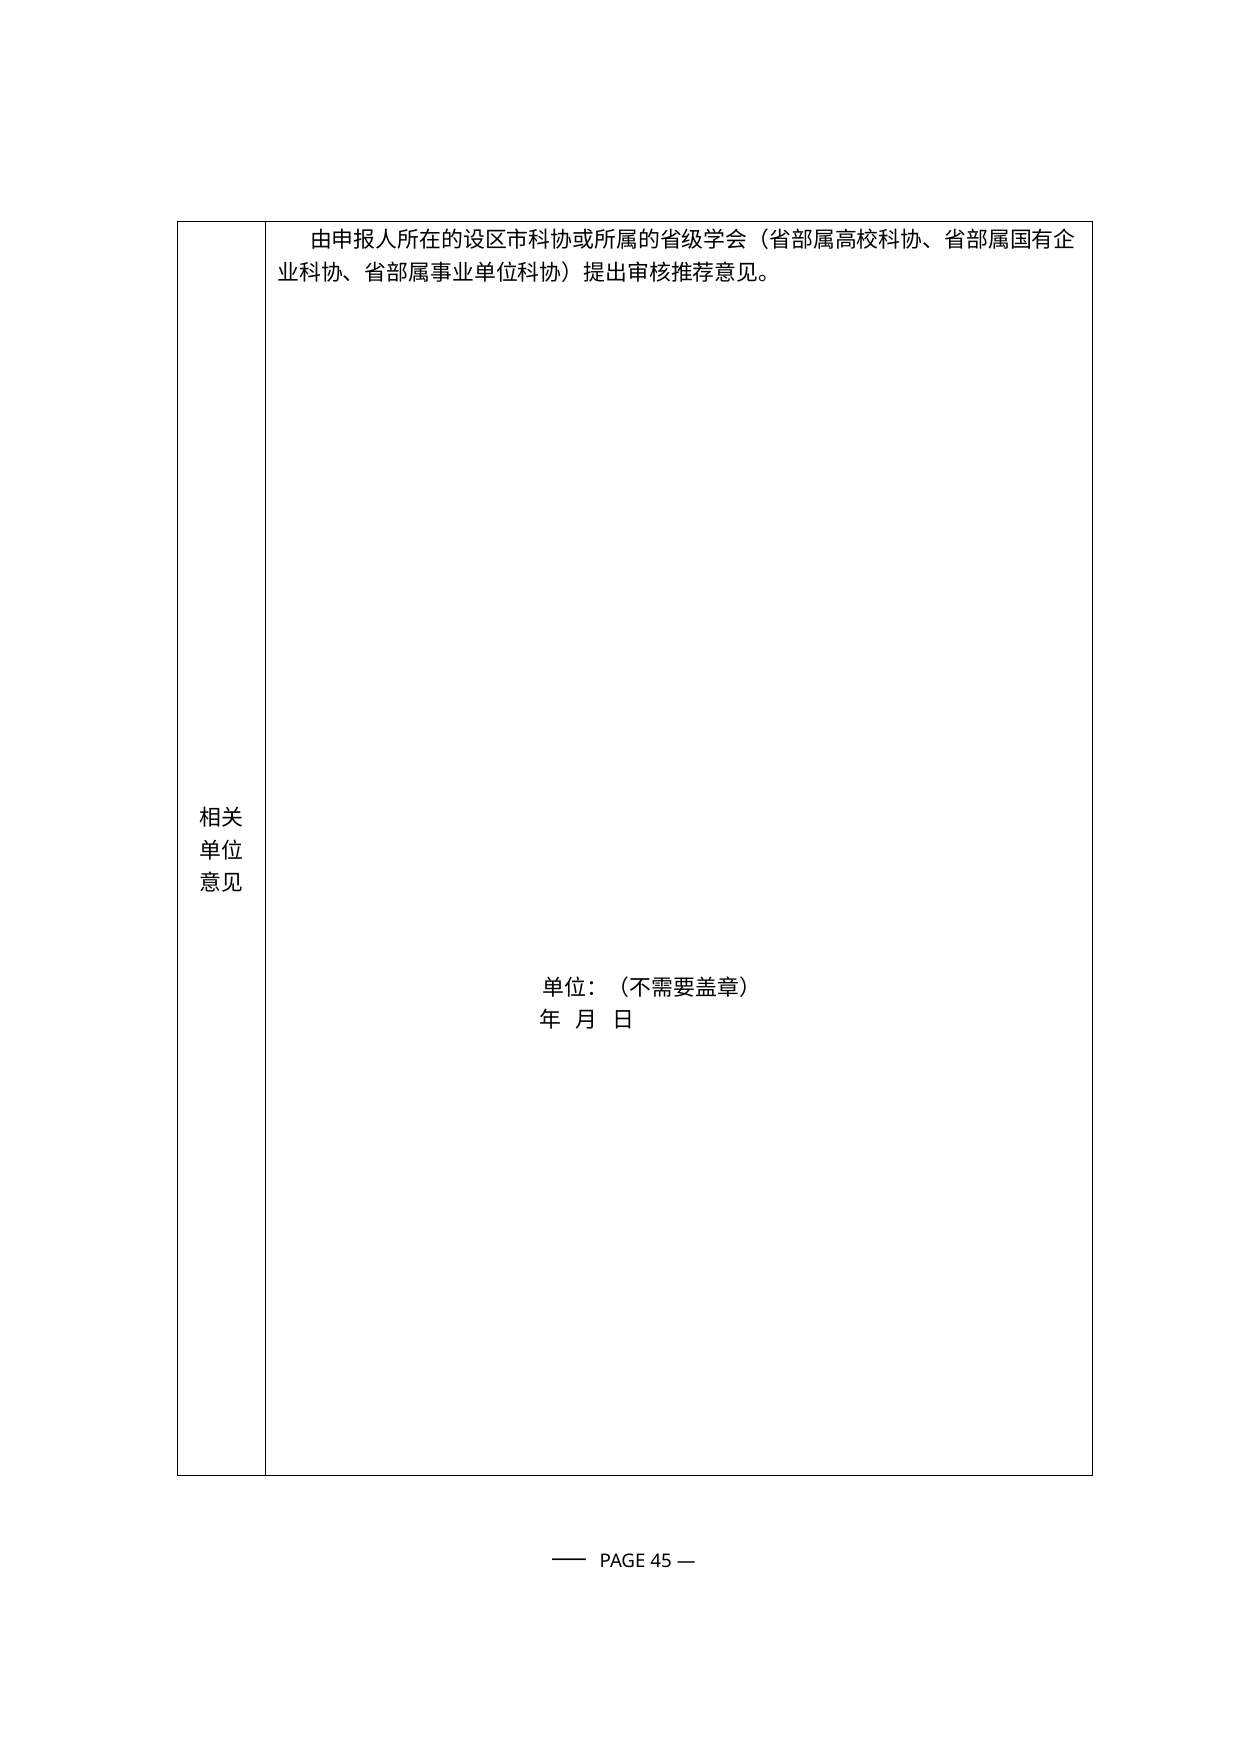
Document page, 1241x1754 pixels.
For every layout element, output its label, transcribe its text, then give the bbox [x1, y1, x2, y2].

table_cell 相关 单位 意见 [178, 222, 265, 1475]
table_cell 由申报人所在的设区市科协或所属的省级学会（省部属高校科协、省部属国有企业科协、省部属事业单位科协）提出审核推荐意见。 单位：（不需要盖章） 年 月 日 [266, 222, 1092, 1475]
